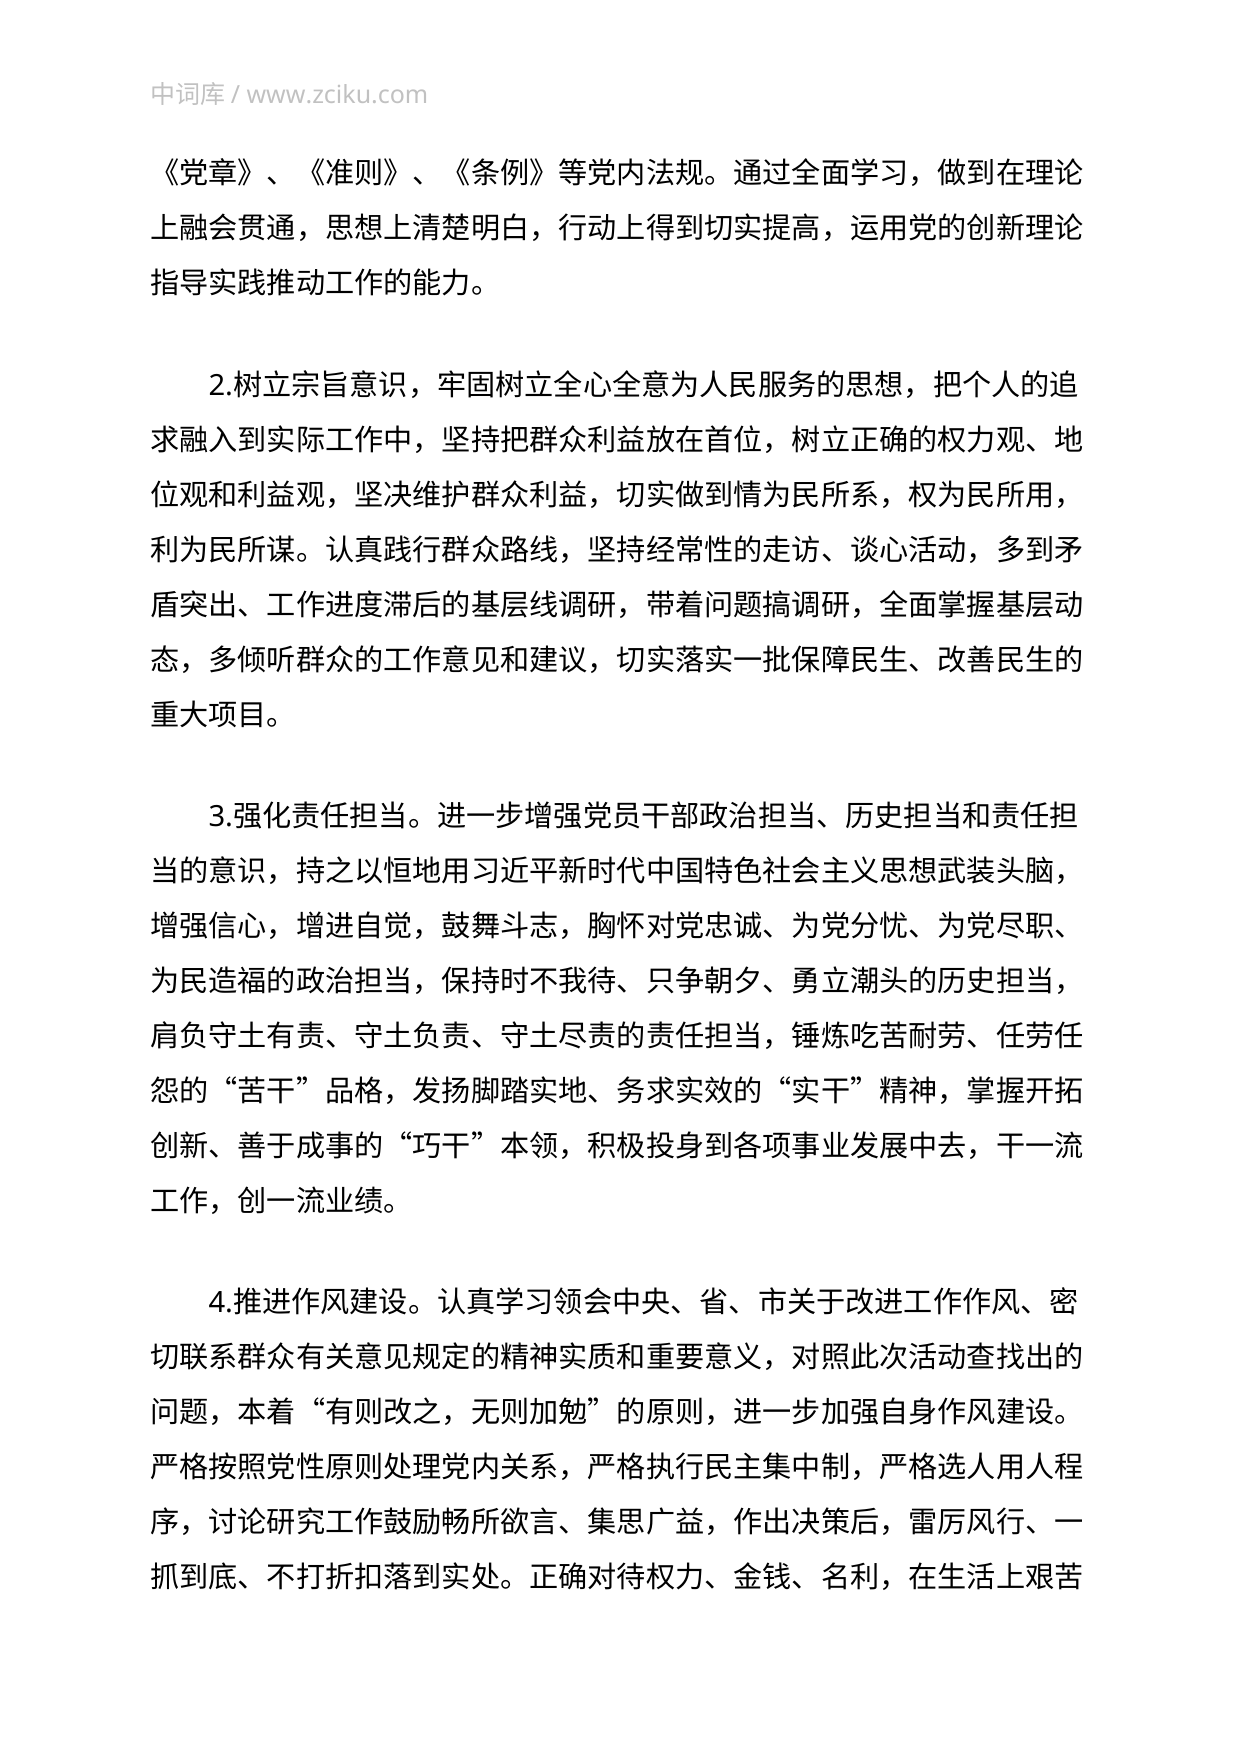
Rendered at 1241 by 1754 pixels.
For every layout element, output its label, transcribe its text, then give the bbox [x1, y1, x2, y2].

text 2.树立宗旨意识，牢固树立全心全意为人民服务的思想，把个人的追求融入到实际工作中，坚持把群众利益放在首位，树立正确的权力观、地位观和利益观，坚决维护群众利益，切实做到情为民所系，权为民所用，利为民所谋。认真践行群众路线，坚持经常性的走访、谈心活动，多到矛盾突出、工作进度滞后的基层线调研，带着问题搞调研，全面掌握基层动态，多倾听群众的工作意见和建议，切实落实一批保障民生、改善民生的重大项目。 [150, 362, 1090, 733]
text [150, 1279, 1090, 1596]
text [150, 150, 1090, 302]
text 3.强化责任担当。进一步增强党员干部政治担当、历史担当和责任担当的意识，持之以恒地用习近平新时代中国特色社会主义思想武装头脑，增强信心，增进自觉，鼓舞斗志，胸怀对党忠诚、为党分忧、为党尽职、为民造福的政治担当，保持时不我待、只争朝夕、勇立潮头的历史担当，肩负守土有责、守土负责、守土尽责的责任担当，锤炼吃苦耐劳、任劳任怨的“苦干”品格，发扬脚踏实地、务求实效的“实干”精神，掌握开拓创新、善于成事的“巧干”本领，积极投身到各项事业发展中去，干一流工作，创一流业绩。 [150, 793, 1090, 1219]
